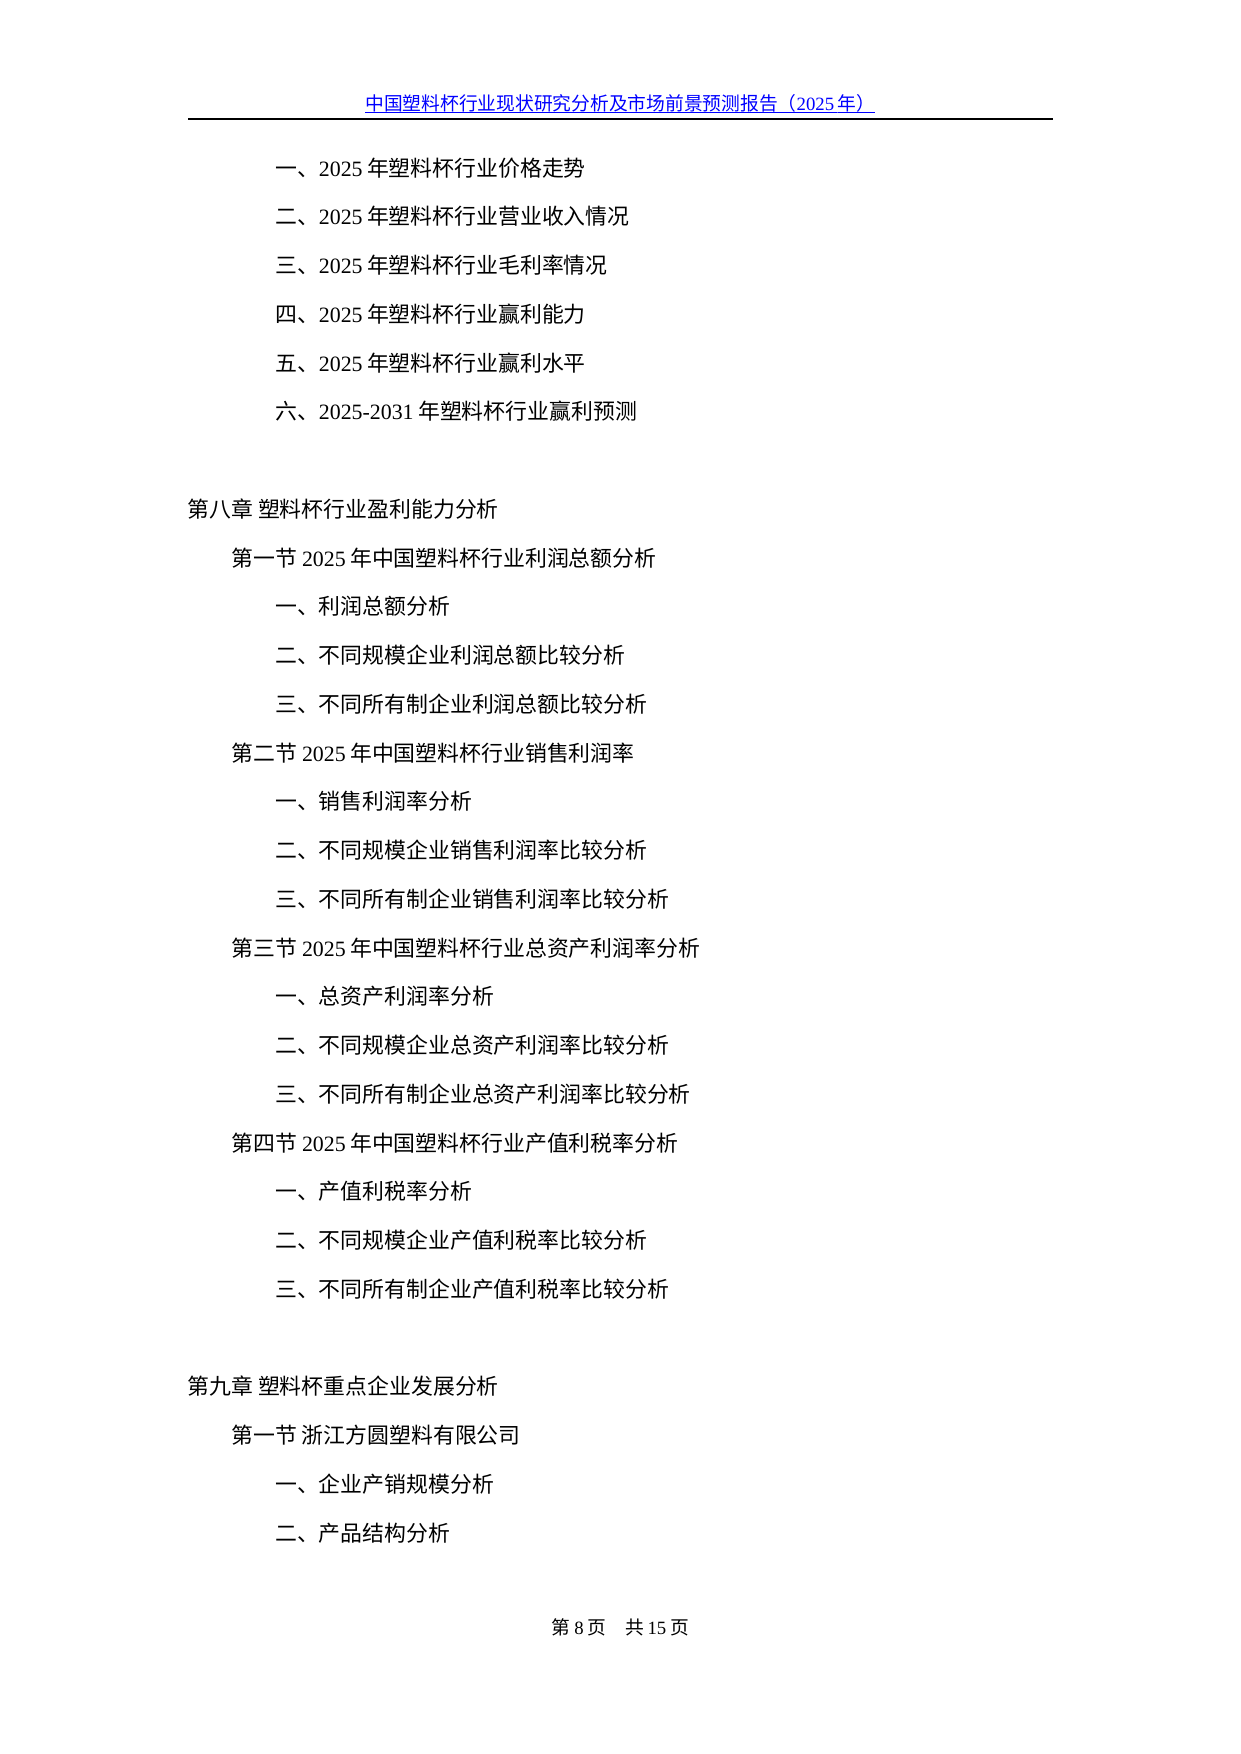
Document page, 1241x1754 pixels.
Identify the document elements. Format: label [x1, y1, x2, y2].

text [187, 150, 1053, 1548]
